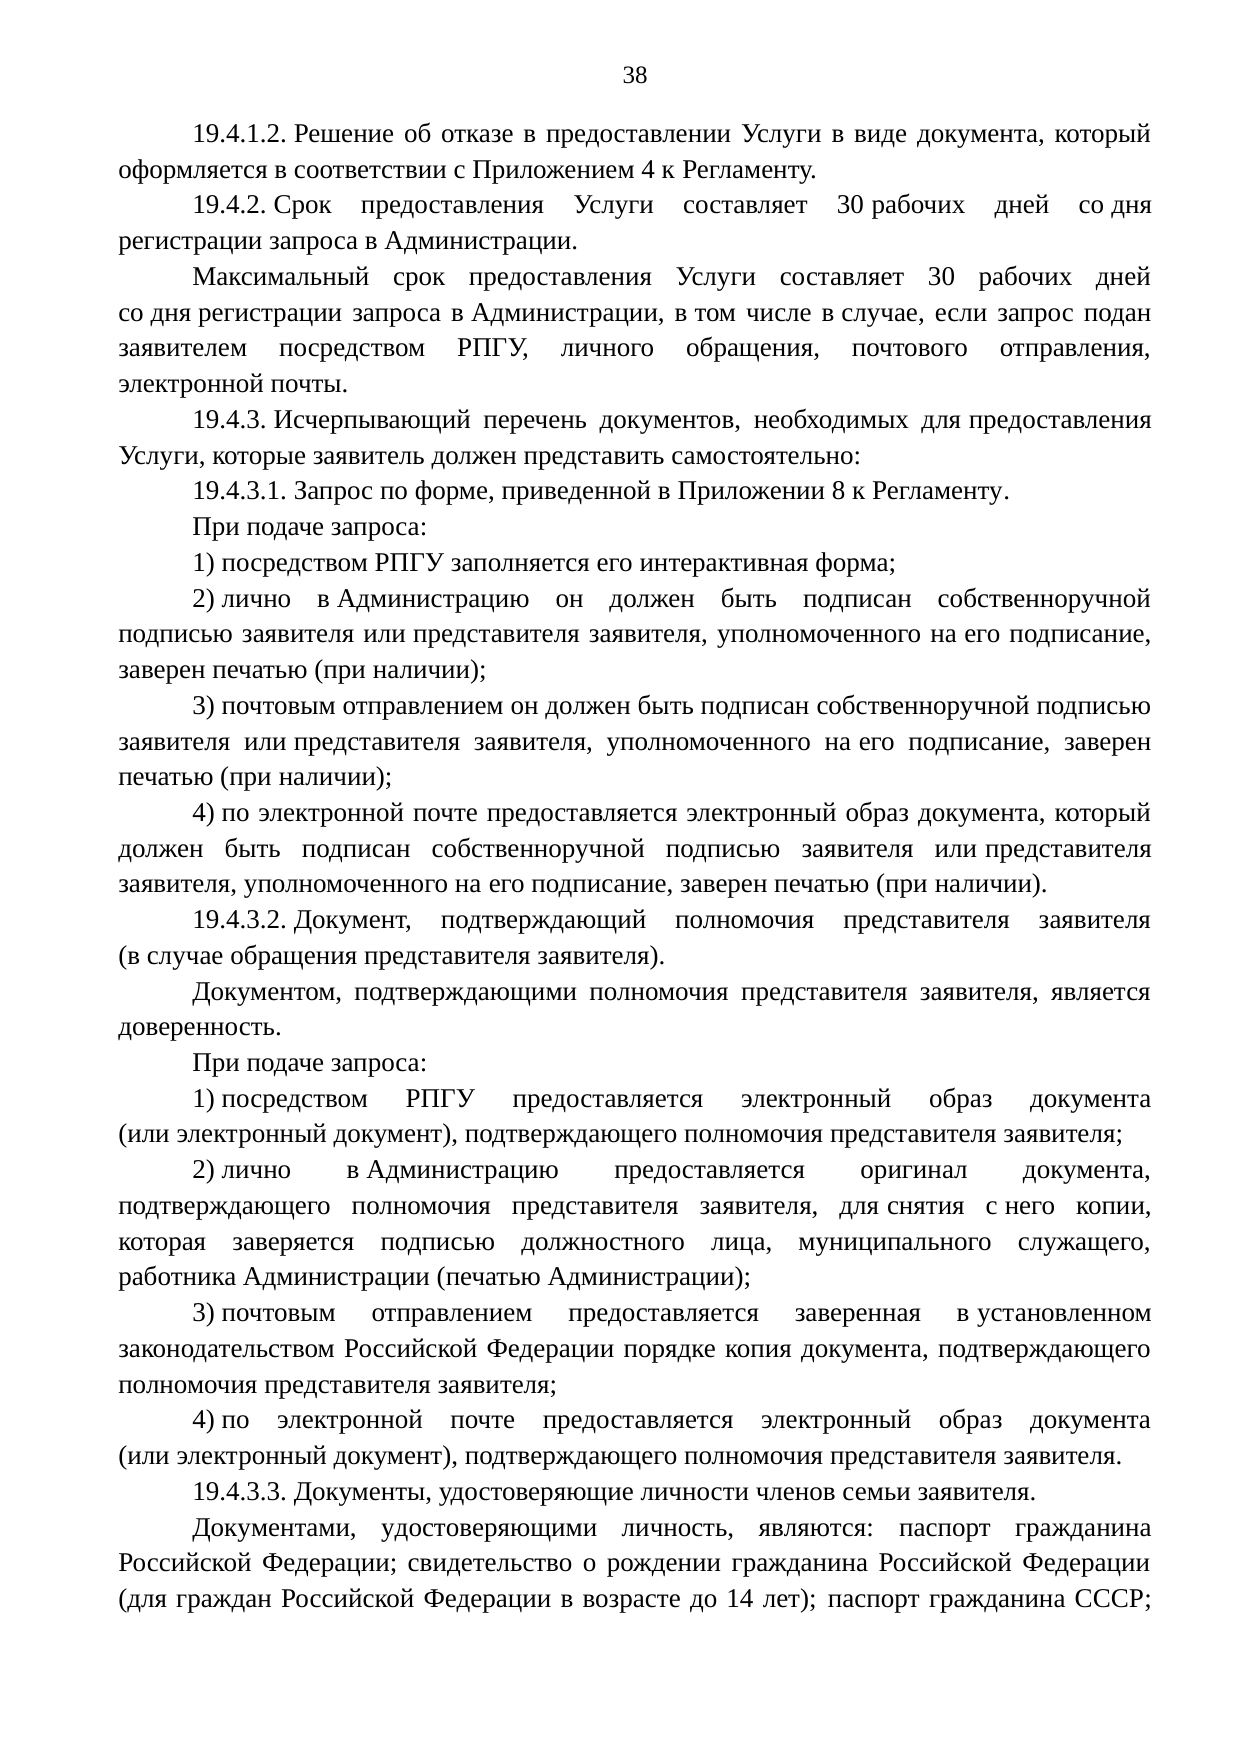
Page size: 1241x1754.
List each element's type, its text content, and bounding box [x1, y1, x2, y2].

text При подаче запроса: [118, 510, 1152, 541]
text 19.4.3.2. Документ, подтверждающий полномочия представителя заявителя (в случае обращения представителя заявителя). [118, 903, 1152, 970]
text 4) по электронной почте предоставляется электронный образ документа (или электронный документ), подтверждающего полномочия представителя заявителя. [118, 1403, 1152, 1470]
text 2) лично в Администрацию предоставляется оригинал документа, подтверждающего полномочия представителя заявителя, для снятия с него копии, которая заверяется подписью должностного лица, муниципального служащего, работника Администрации (печатью Администрации); [118, 1153, 1152, 1292]
text 19.4.3.1. Запрос по форме, приведенной в Приложении 8 к Регламенту. [118, 474, 1152, 506]
text Максимальный срок предоставления Услуги составляет 30 рабочих дней со дня регистрации запроса в Администрации, в том числе в случае, если запрос подан заявителем посредством РПГУ, личного обращения, почтового отправления, электронной почты. [118, 260, 1152, 398]
text 1) посредством РПГУ предоставляется электронный образ документа (или электронный документ), подтверждающего полномочия представителя заявителя; [118, 1082, 1152, 1149]
text 3) почтовым отправлением предоставляется заверенная в установленном законодательством Российской Федерации порядке копия документа, подтверждающего полномочия представителя заявителя; [118, 1296, 1152, 1399]
text 2) лично в Администрацию он должен быть подписан собственноручной подписью заявителя или представителя заявителя, уполномоченного на его подписание, заверен печатью (при наличии); [118, 582, 1152, 684]
text 4) по электронной почте предоставляется электронный образ документа, который должен быть подписан собственноручной подписью заявителя или представителя заявителя, уполномоченного на его подписание, заверен печатью (при наличии). [118, 796, 1152, 899]
text 19.4.3. Исчерпывающий перечень документов, необходимых для предоставления Услуги, которые заявитель должен представить самостоятельно: [118, 403, 1152, 470]
text 3) почтовым отправлением он должен быть подписан собственноручной подписью заявителя или представителя заявителя, уполномоченного на его подписание, заверен печатью (при наличии); [118, 689, 1152, 791]
text 19.4.3.3. Документы, удостоверяющие личности членов семьи заявителя. [118, 1475, 1152, 1506]
text 19.4.2. Срок предоставления Услуги составляет 30 рабочих дней со дня регистрации запроса в Администрации. [118, 189, 1152, 256]
text При подаче запроса: [118, 1046, 1152, 1077]
text Документом, подтверждающими полномочия представителя заявителя, является доверенность. [118, 975, 1152, 1042]
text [118, 1511, 1152, 1613]
text 1) посредством РПГУ заполняется его интерактивная форма; [118, 546, 1152, 577]
text 19.4.1.2. Решение об отказе в предоставлении Услуги в виде документа, который оформляется в соответствии с Приложением 4 к Регламенту. [118, 117, 1152, 184]
